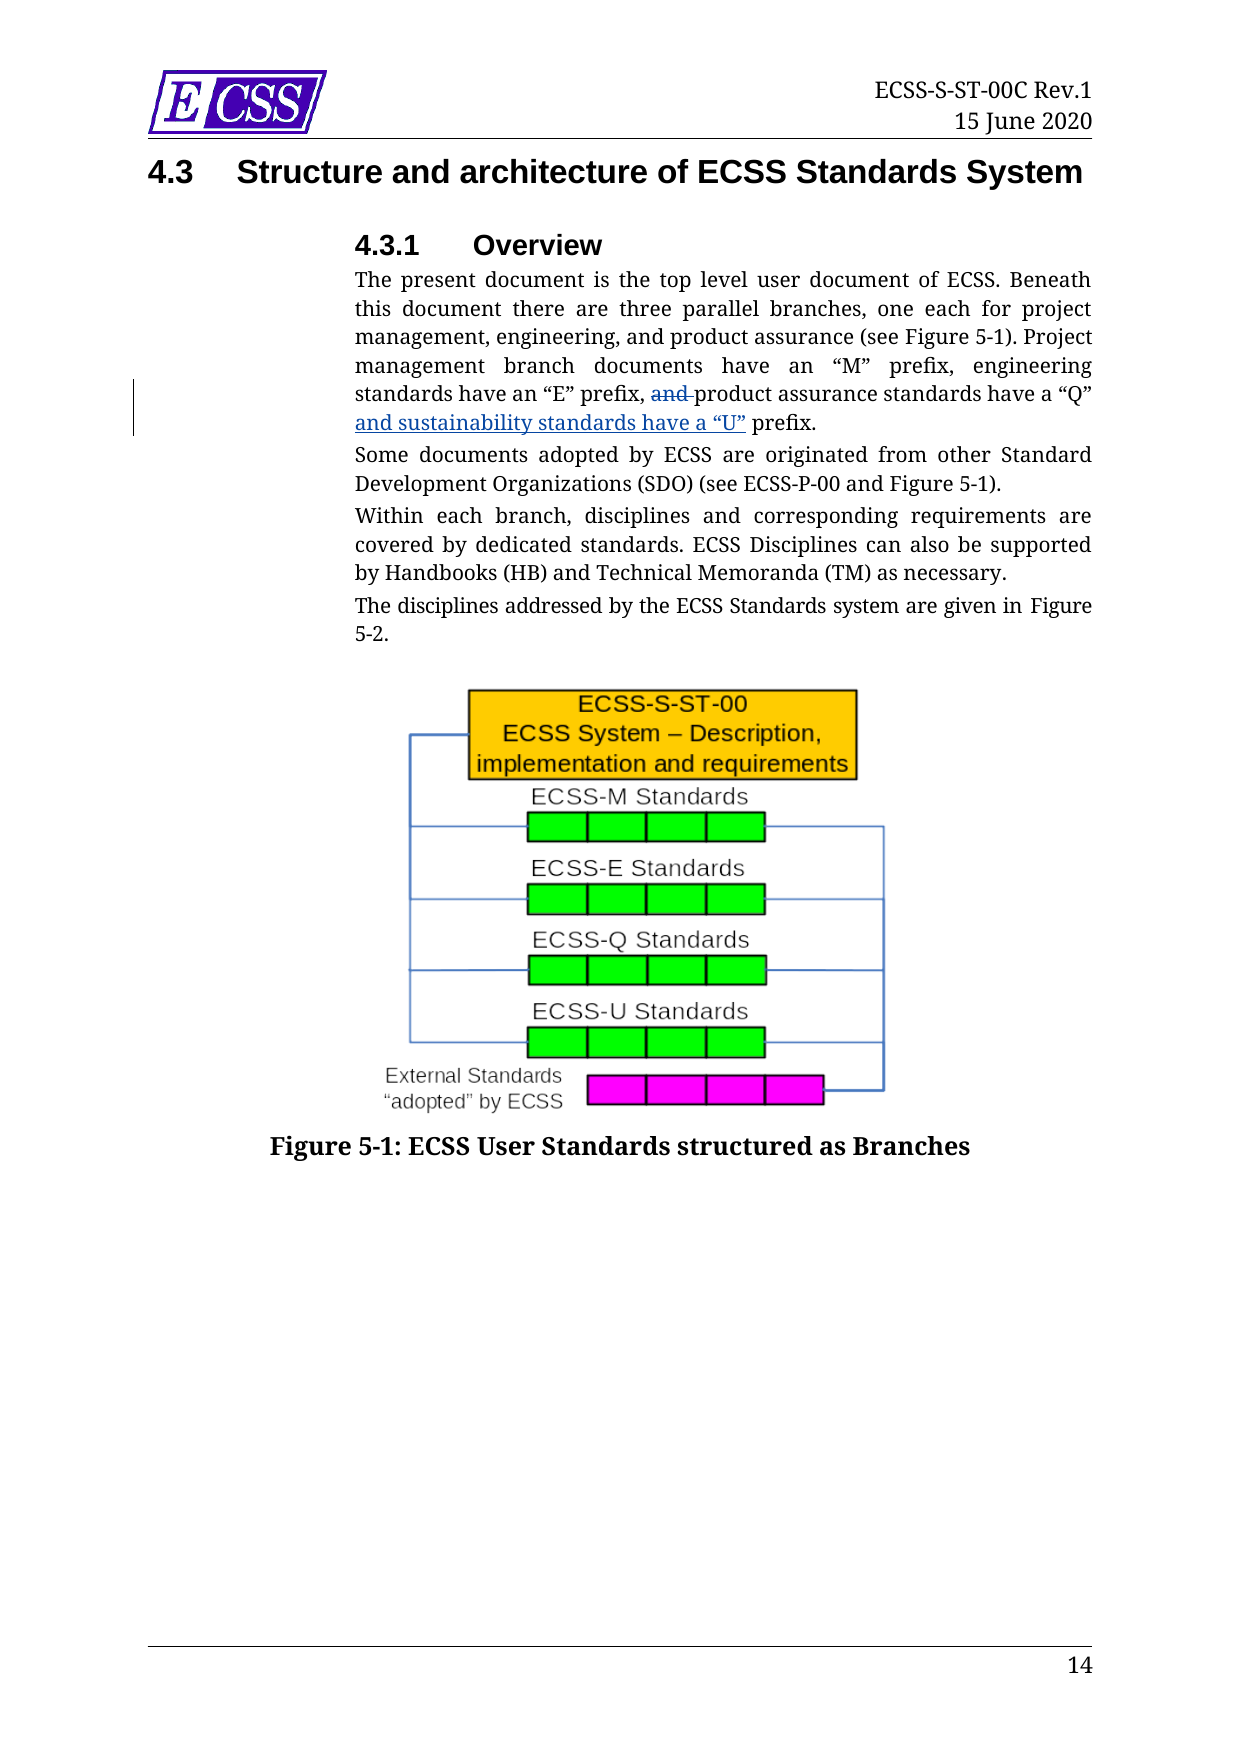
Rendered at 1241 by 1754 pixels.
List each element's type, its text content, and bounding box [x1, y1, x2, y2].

text Figure 5-1: ECSS User Standards structured as Branches [148, 1129, 1092, 1163]
subtitle Overview [354, 228, 1092, 261]
text Some documents adopted by ECSS are originated from other Standard Development Organizations (SDO) (see ECSS-P-00 and Figure 5-1). [354, 440, 1092, 497]
text The present document is the top level user document of ECSS. Beneath this document there are three parallel branches, one each for project management, engineering, and product assurance (see Figure 5-1). Project management branch documents have an “M” prefix, engineering standards have an “E” prefix, product assurance standards have a “Q” prefix. [354, 266, 1092, 436]
picture [148, 70, 327, 134]
text Within each branch, disciplines and corresponding requirements are covered by dedicated standards. ECSS Disciplines can also be supported by Handbooks (HB) and Technical Memoranda (TM) as necessary. [354, 501, 1092, 587]
subtitle Structure and architecture of ECSS Standards System [148, 152, 1092, 190]
text The disciplines addressed by the ECSS Standards system are given in Figure 5-2. [354, 591, 1092, 648]
